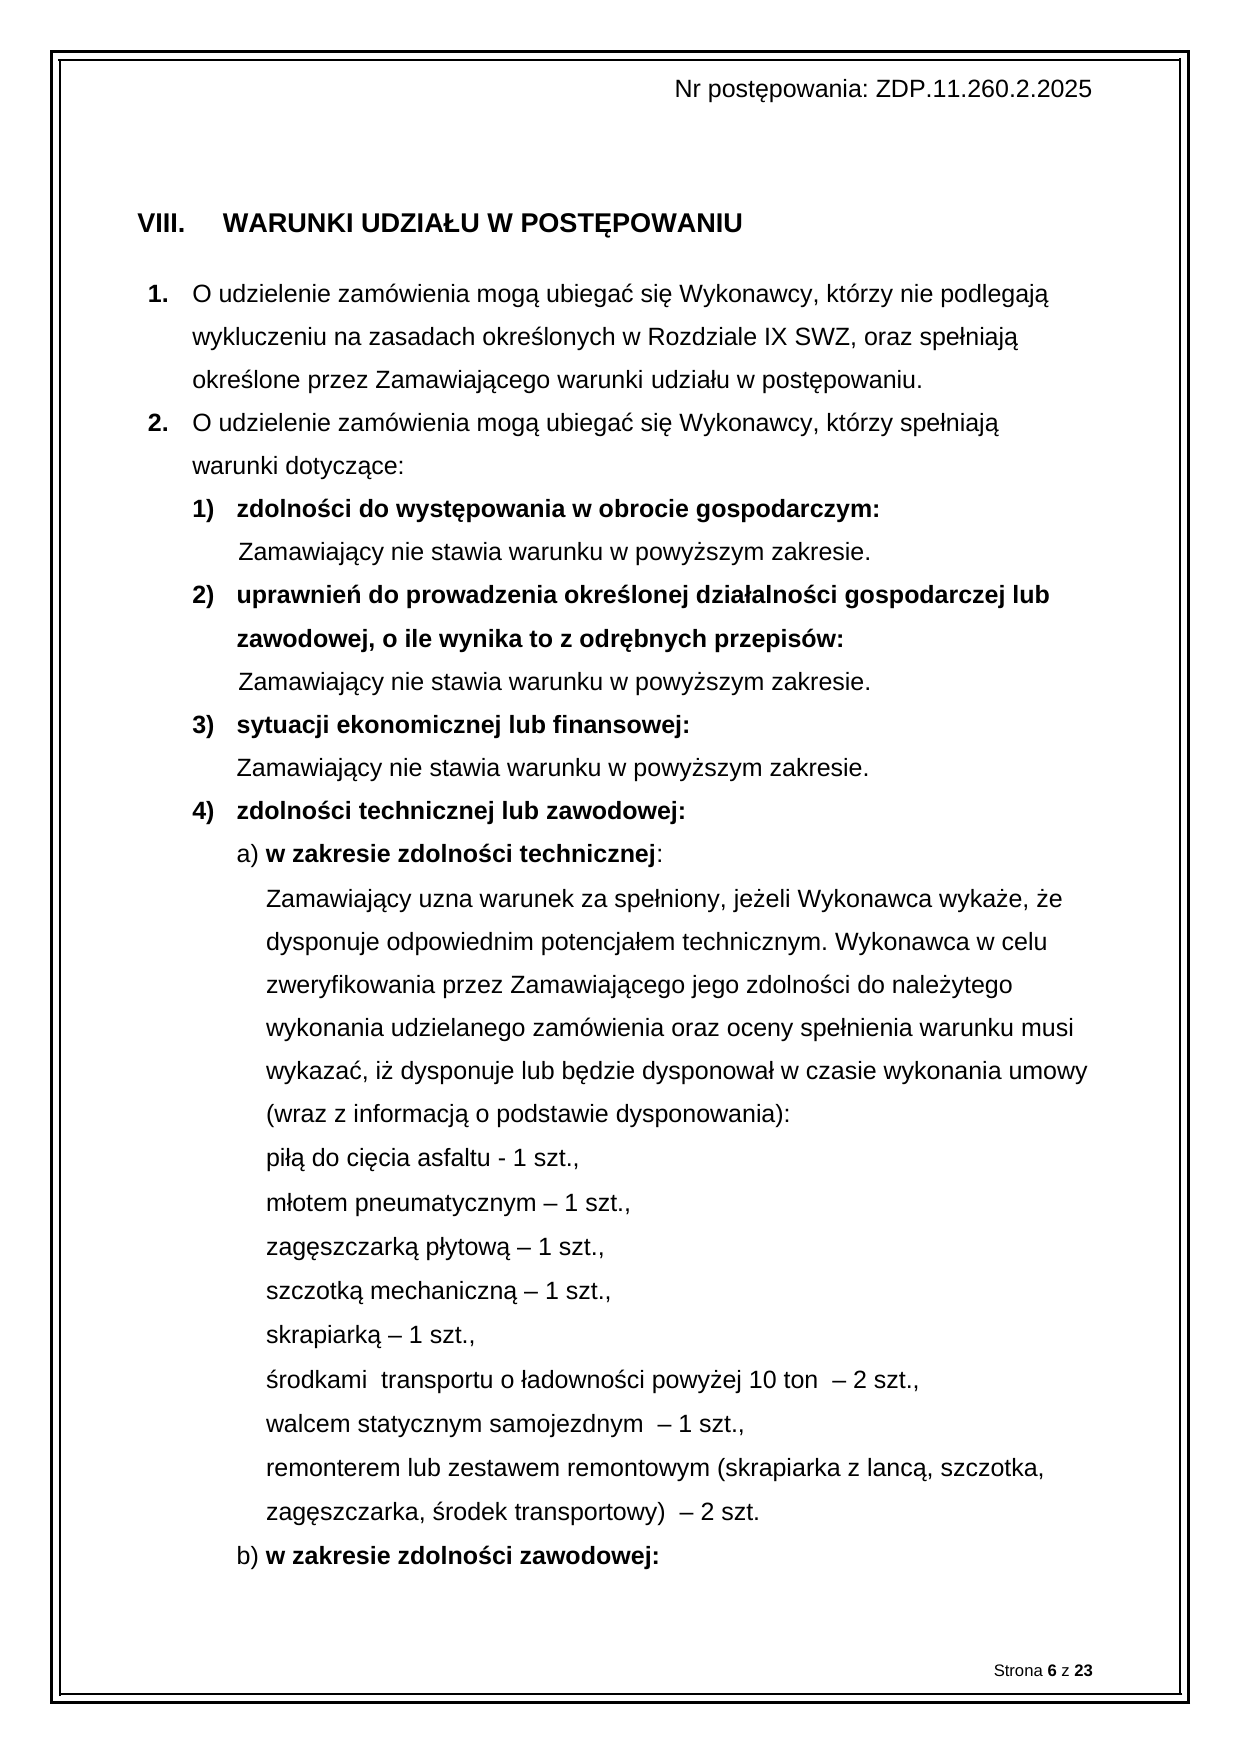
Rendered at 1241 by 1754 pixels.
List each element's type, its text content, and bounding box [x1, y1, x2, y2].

list środkami transportu o ładowności powyżej 10 ton – 2 szt., [266, 1365, 1091, 1393]
list sytuacji ekonomicznej lub finansowej: [192, 710, 1090, 739]
list młotem pneumatycznym – 1 szt., [266, 1188, 1091, 1216]
list zagęszczarką płytową – 1 szt., [266, 1232, 1091, 1261]
list szczotką mechaniczną – 1 szt., [266, 1276, 1091, 1305]
list skrapiarką – 1 szt., [266, 1321, 1091, 1349]
list Zamawiający uzna warunek za spełniony, jeżeli Wykonawca wykaże, że dysponuje odpowiednim potencjałem technicznym. Wykonawca w celu zweryfikowania przez Zamawiającego jego zdolności do należytego wykonania udzielanego zamówienia oraz oceny spełnienia warunku musi wykazać, iż dysponuje lub będzie dysponował w czasie wykonania umowy (wraz z informacją o podstawie dysponowania): [266, 883, 1091, 1128]
list uprawnień do prowadzenia określonej działalności gospodarczej lub zawodowej, o ile wynika to z odrębnych przepisów: [192, 581, 1090, 652]
list piłą do cięcia asfaltu - 1 szt., [266, 1143, 1091, 1172]
list zdolności do występowania w obrocie gospodarczym: [192, 494, 1090, 523]
subtitle WARUNKI UDZIAŁU W POSTĘPOWANIU [185, 207, 1092, 238]
list remonterem lub zestawem remontowym (skrapiarka z lancą, szczotka, zagęszczarka, środek transportowy) – 2 szt. [266, 1453, 1091, 1525]
list O udzielenie zamówienia mogą ubiegać się Wykonawcy, którzy spełniają warunki dotyczące: [148, 408, 1090, 480]
list walcem statycznym samojezdnym – 1 szt., [266, 1409, 1091, 1438]
text Zamawiający nie stawia warunku w powyższym zakresie. [236, 753, 1090, 782]
text Zamawiający nie stawia warunku w powyższym zakresie. [238, 537, 1090, 566]
list w zakresie zdolności zawodowej: [236, 1541, 1091, 1569]
list O udzielenie zamówienia mogą ubiegać się Wykonawcy, którzy nie podlegają wykluczeniu na zasadach określonych w Rozdziale IX SWZ, oraz spełniają określone przez Zamawiającego warunki udziału w postępowaniu. [148, 279, 1090, 394]
text Zamawiający nie stawia warunku w powyższym zakresie. [238, 667, 1090, 696]
list zdolności technicznej lub zawodowej: [192, 796, 1090, 825]
list w zakresie zdolności technicznej: [236, 839, 1091, 868]
